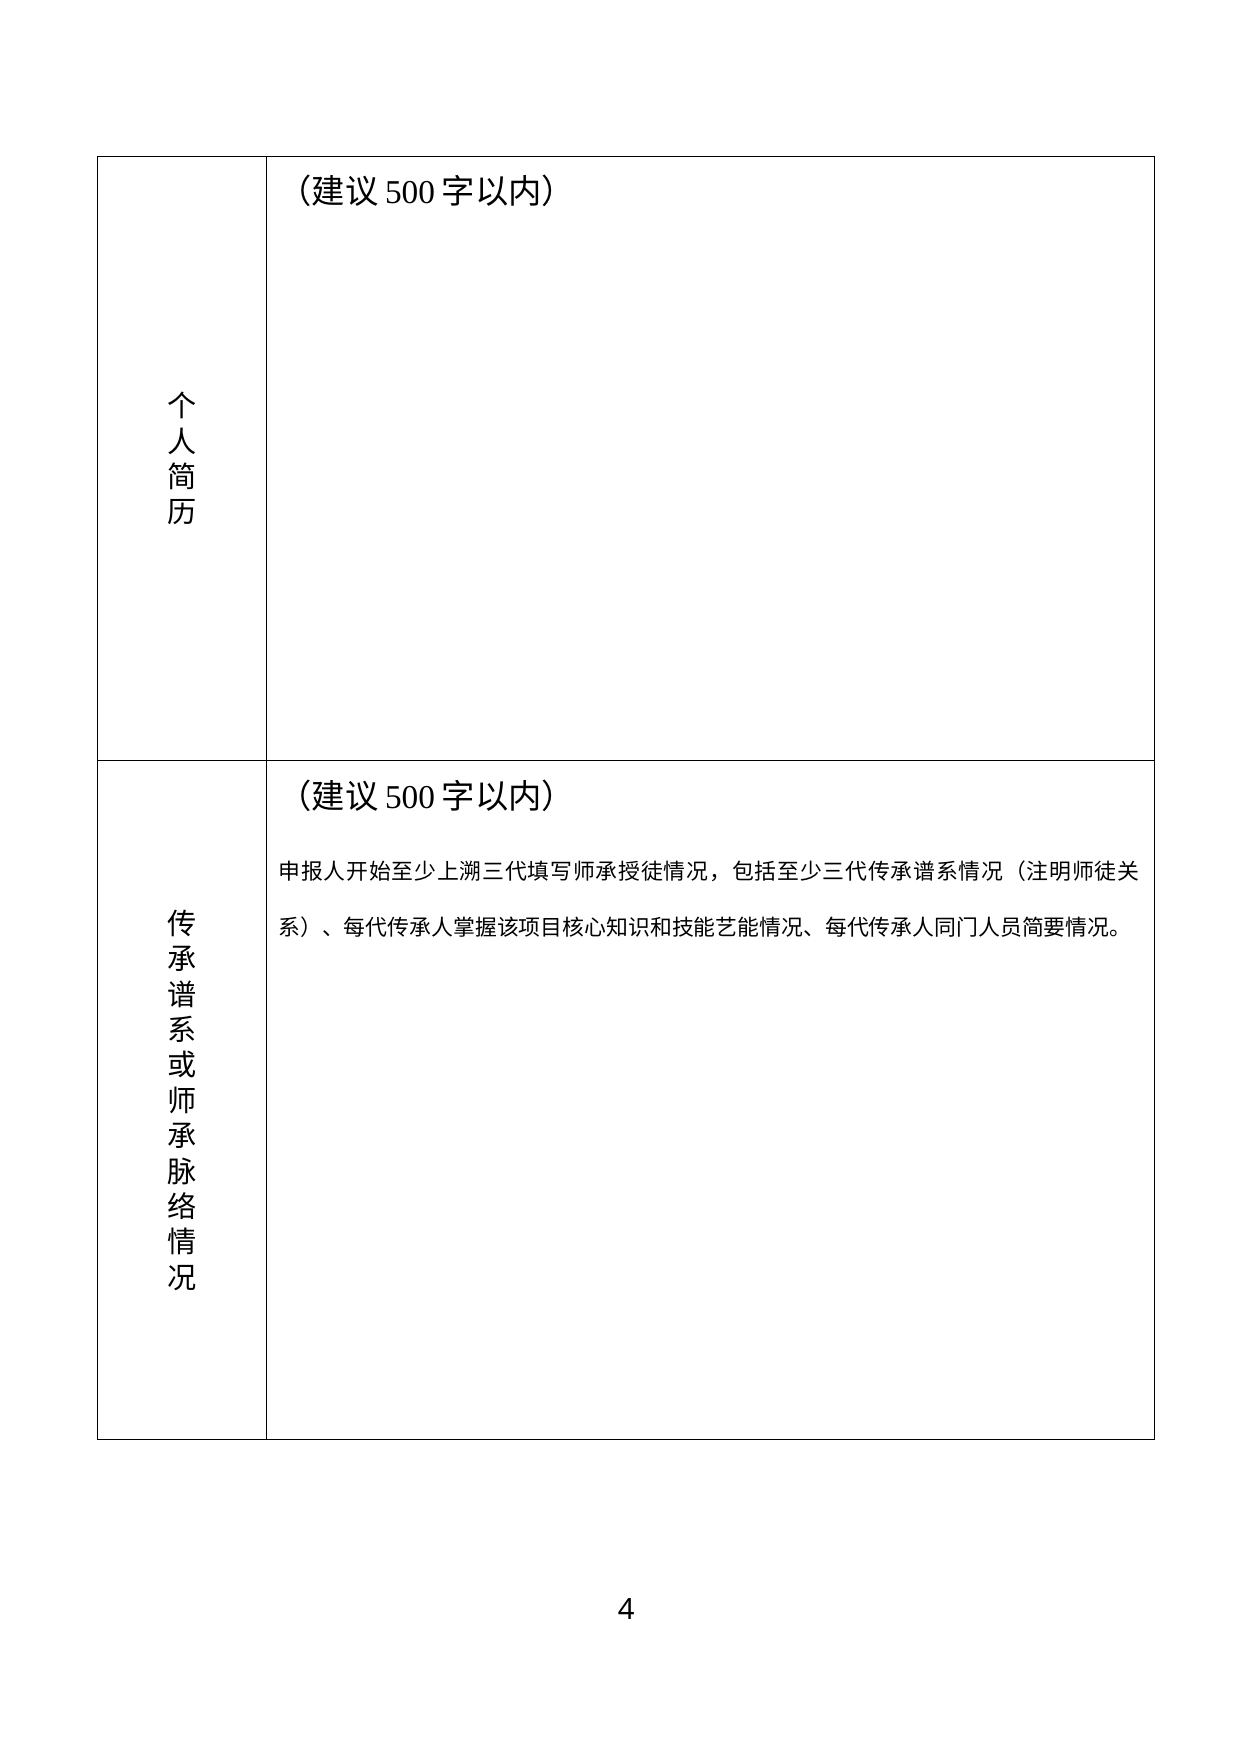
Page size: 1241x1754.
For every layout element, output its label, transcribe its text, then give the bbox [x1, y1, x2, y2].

table_cell 传承谱系或师承脉络情况 [98, 761, 266, 1439]
table_cell （建议500字以内） 申报人开始至少上溯三代填写师承授徒情况，包括至少三代传承谱系情况（注明师徒关系）、每代传承人掌握该项目核心知识和技能艺能情况、每代传承人同门人员简要情况。 [267, 761, 1154, 1439]
table_cell （建议500字以内） [267, 157, 1154, 760]
table_cell 个人简历 [98, 157, 266, 760]
